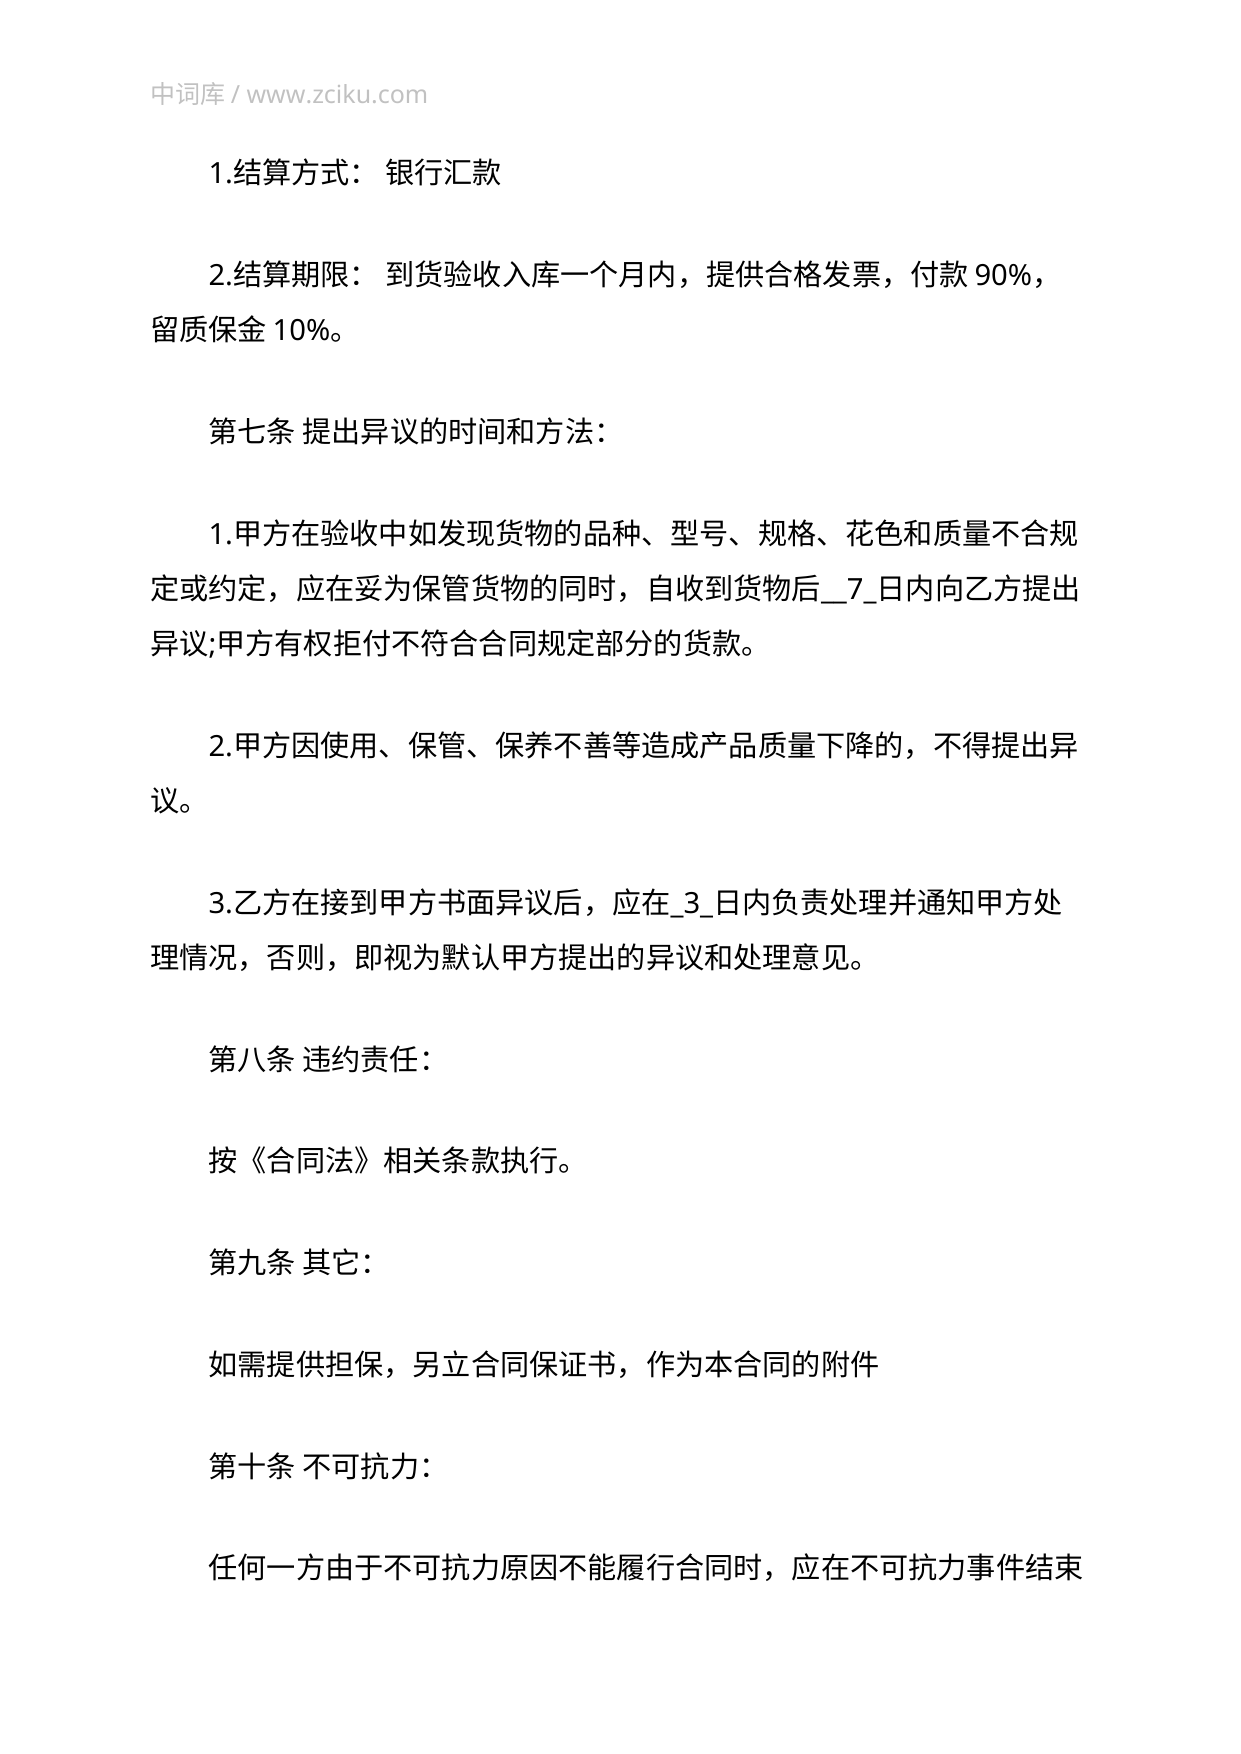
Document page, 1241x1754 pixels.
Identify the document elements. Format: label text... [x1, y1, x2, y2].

text 1.结算方式： 银行汇款 [150, 150, 1090, 192]
text 第十条 不可抗力： [150, 1443, 1090, 1486]
text 按《合同法》相关条款执行。 [150, 1138, 1090, 1180]
text 第七条 提出异议的时间和方法： [150, 409, 1090, 451]
text 第八条 违约责任： [150, 1036, 1090, 1078]
text 1.甲方在验收中如发现货物的品种、型号、规格、花色和质量不合规定或约定，应在妥为保管货物的同时，自收到货物后__7_日内向乙方提出异议;甲方有权拒付不符合合同规定部分的货款。 [150, 511, 1090, 663]
text 第九条 其它： [150, 1240, 1090, 1282]
text 2.甲方因使用、保管、保养不善等造成产品质量下降的，不得提出异议。 [150, 723, 1090, 820]
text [150, 1545, 1090, 1587]
text 2.结算期限： 到货验收入库一个月内，提供合格发票，付款90%，留质保金10%。 [150, 252, 1090, 349]
text 如需提供担保，另立合同保证书，作为本合同的附件 [150, 1342, 1090, 1384]
text 3.乙方在接到甲方书面异议后，应在_3_日内负责处理并通知甲方处理情况，否则，即视为默认甲方提出的异议和处理意见。 [150, 879, 1090, 977]
